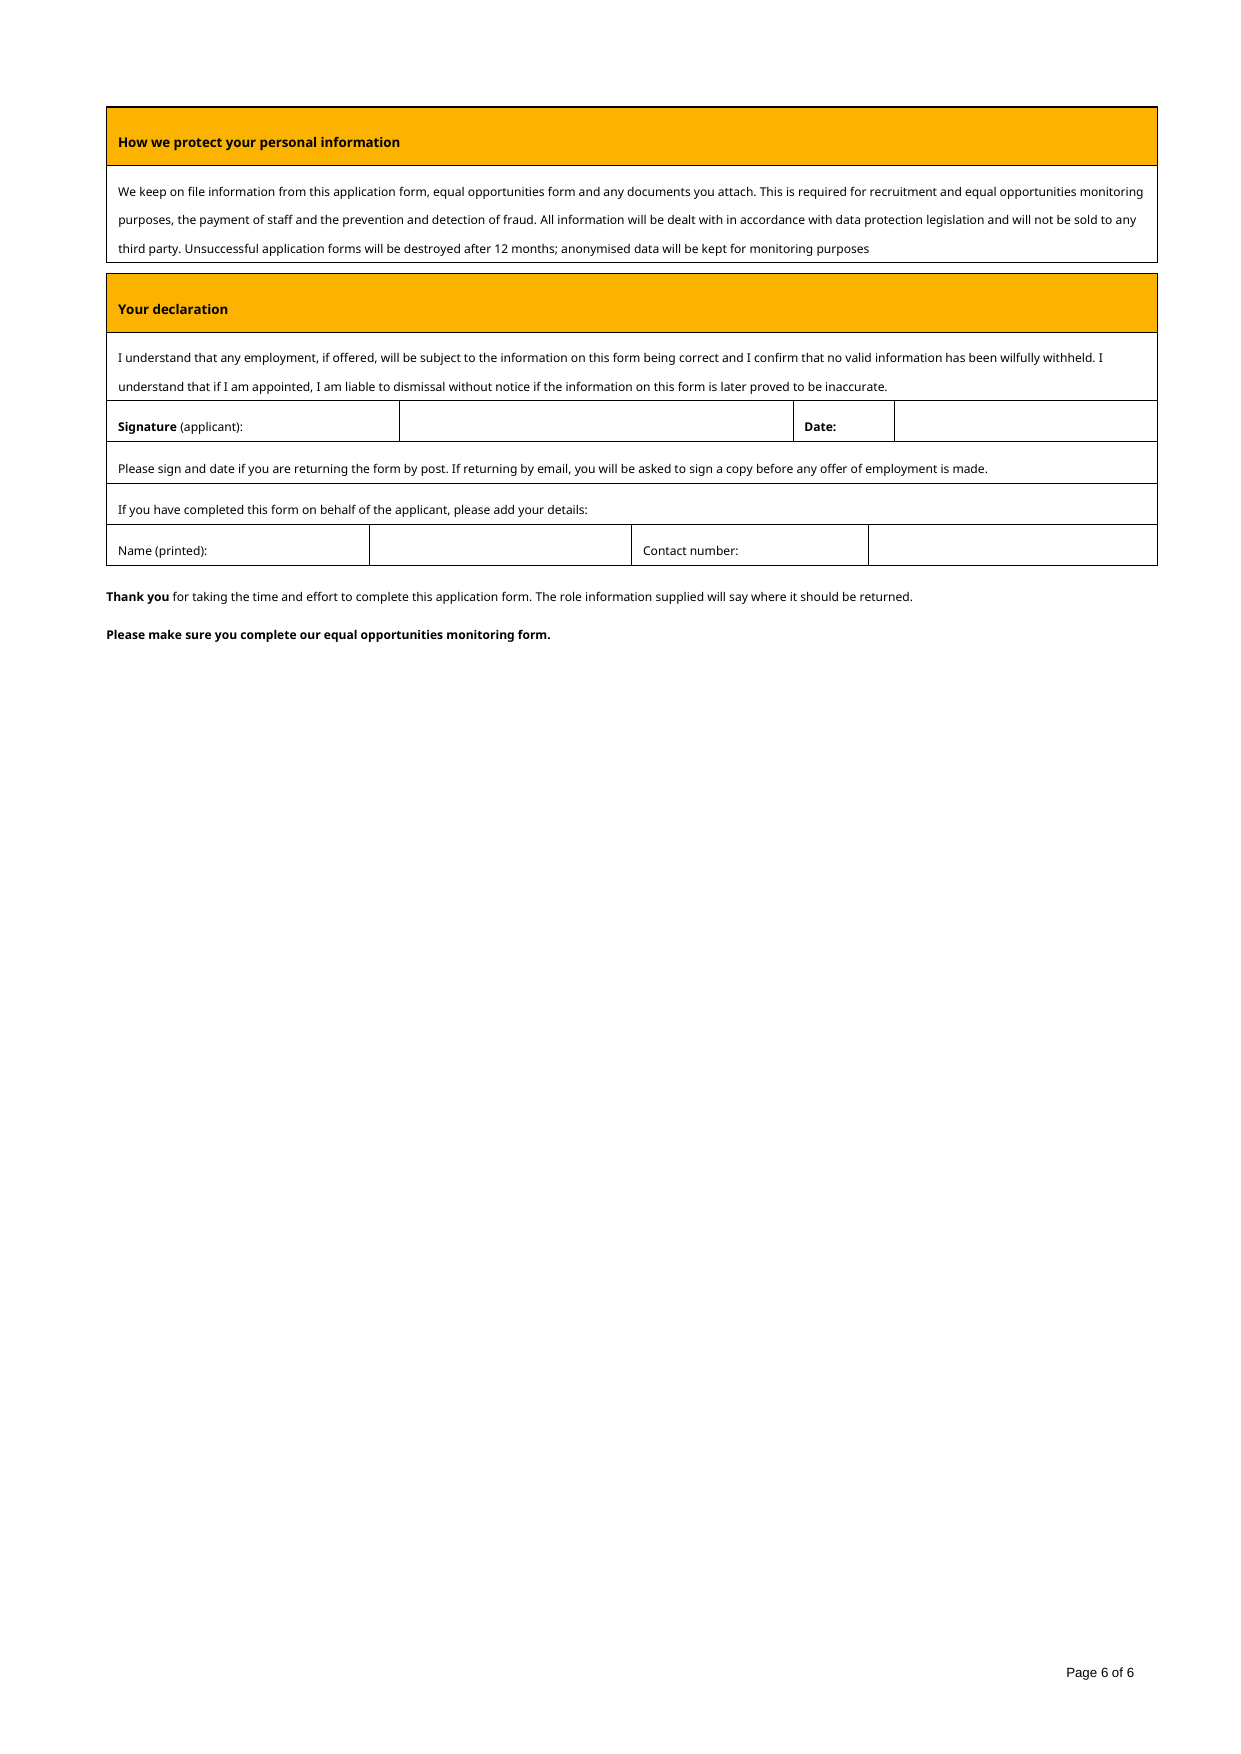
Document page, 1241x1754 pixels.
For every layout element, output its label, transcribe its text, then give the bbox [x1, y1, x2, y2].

table_cell Please sign and date if you are returning the form by post. If returning by email, you will be asked to sign a copy before any offer of employment is made. [107, 442, 1157, 483]
table_cell We keep on file information from this application form, equal opportunities form and any documents you attach. This is required for recruitment and equal opportunities monitoring purposes, the payment of staff and the prevention and detection of fraud. All information will be dealt with in accordance with data protection legislation and will not be sold to any third party. Unsuccessful application forms will be destroyed after 12 months; anonymised data will be kept for monitoring purposes [107, 166, 1157, 262]
table_cell [370, 525, 631, 565]
table_cell Name (printed): [107, 525, 369, 565]
table_cell Contact number: [632, 525, 868, 565]
text Thank you for taking the time and effort to complete this application form. The role information supplied will say where it should be returned. [106, 576, 1134, 605]
table_header How we protect your personal information [107, 108, 1157, 165]
table_cell [869, 525, 1157, 565]
table_cell Date: [794, 401, 894, 441]
table_cell [895, 401, 1157, 441]
table_cell Signature (applicant): [107, 401, 399, 441]
text Please make sure you complete our equal opportunities monitoring form. [106, 615, 1134, 643]
table_cell If you have completed this form on behalf of the applicant, please add your details: [107, 484, 1157, 524]
table_cell [400, 401, 793, 441]
table_header Your declaration [107, 274, 1157, 332]
table_cell I understand that any employment, if offered, will be subject to the information on this form being correct and I confirm that no valid information has been wilfully withheld. I understand that if I am appointed, I am liable to dismissal without notice if the information on this form is later proved to be inaccurate. [107, 333, 1157, 400]
